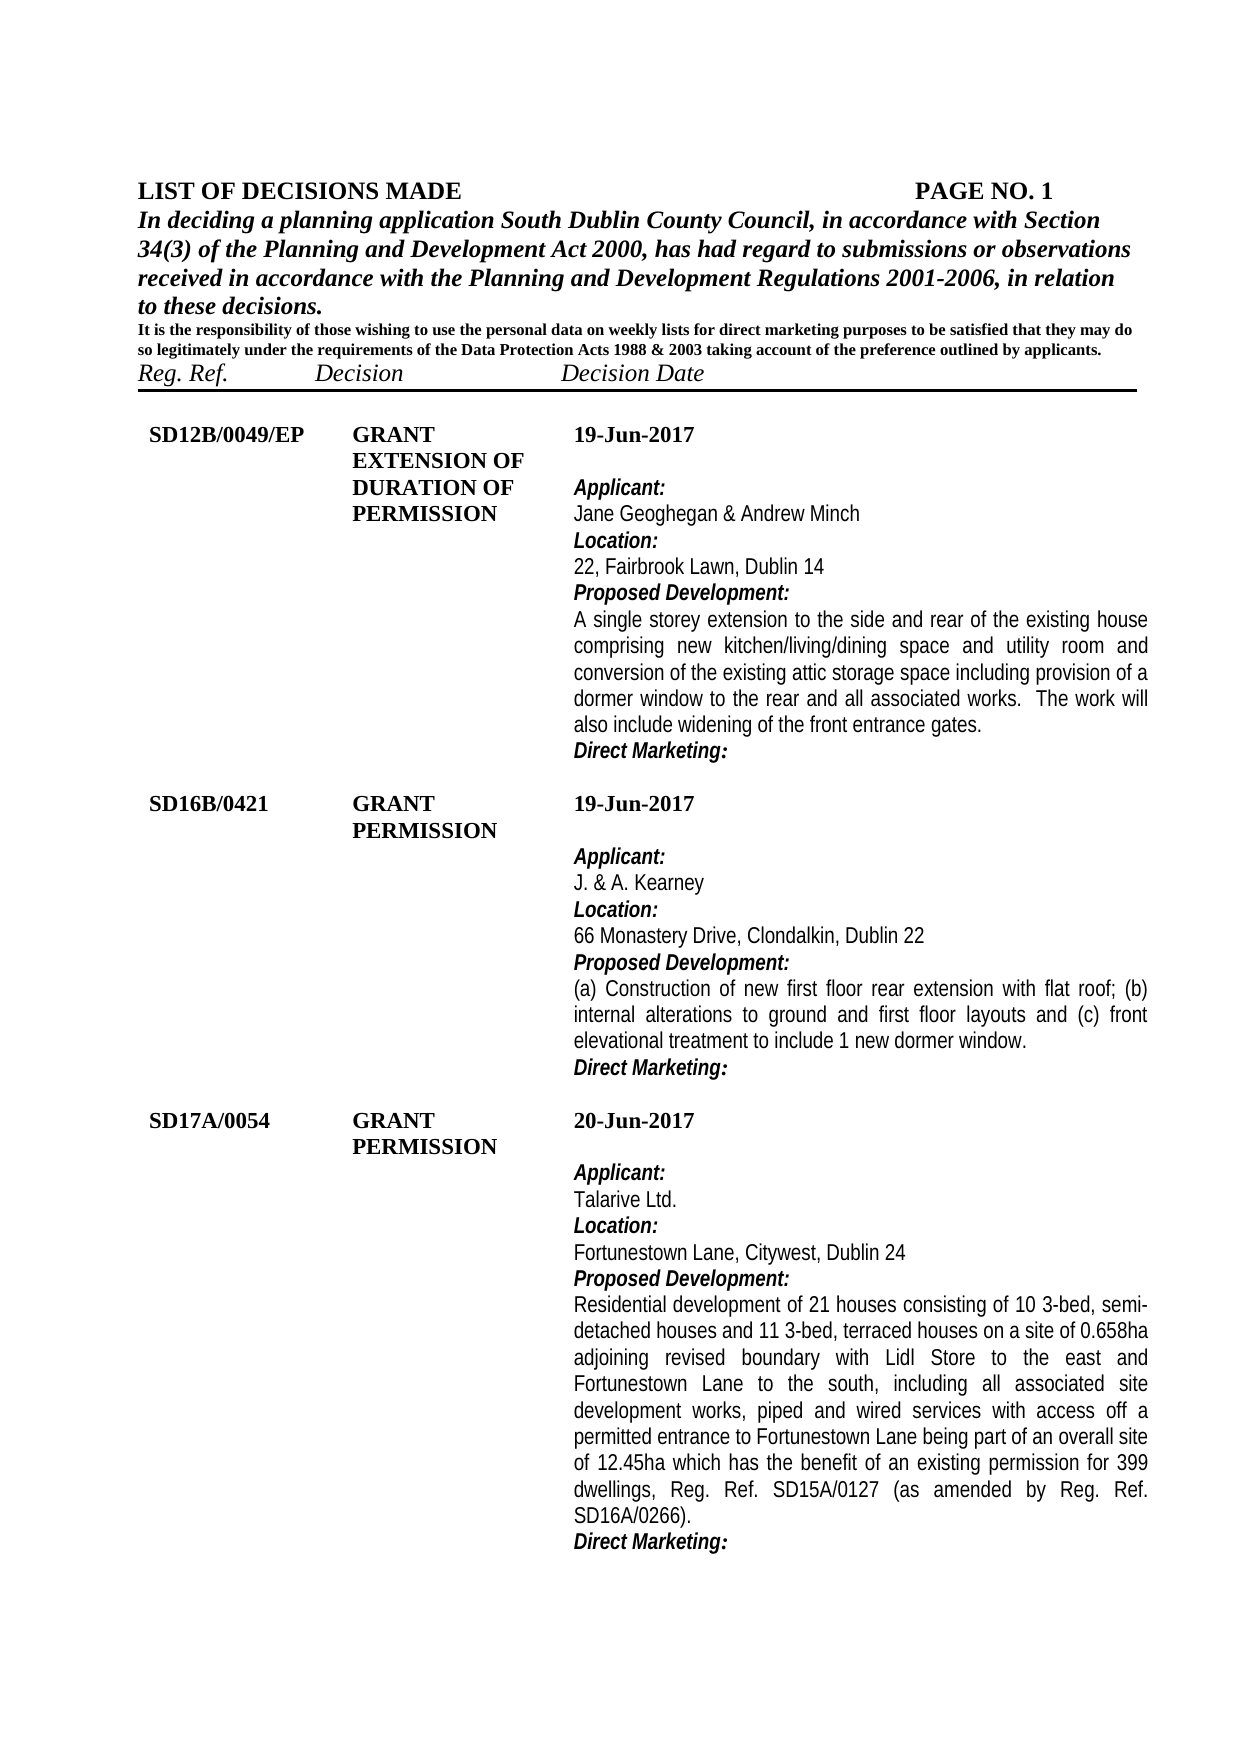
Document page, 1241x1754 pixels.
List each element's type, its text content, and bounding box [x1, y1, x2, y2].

table_header 19-Jun-2017 Applicant: Jane Geoghegan & Andrew Minch Location: 22, Fairbrook Lawn, Dublin 14 Proposed Development: A single storey extension to the side and rear of the existing house comprising new kitchen/living/dining space and utility room and conversion of the existing attic storage space including provision of a dormer window to the rear and all associated works. The work will also include widening of the front entrance gates. Direct Marketing: [562, 421, 1160, 790]
table_cell SD17A/0054 [138, 1107, 341, 1607]
table_cell 20-Jun-2017 Applicant: Talarive Ltd. Location: Fortunestown Lane, Citywest, Dublin 24 Proposed Development: Residential development of 21 houses consisting of 10 3-bed, semi-detached houses and 11 3-bed, terraced houses on a site of 0.658ha adjoining revised boundary with Lidl Store to the east and Fortunestown Lane to the south, including all associated site development works, piped and wired services with access off a permitted entrance to Fortunestown Lane being part of an overall site of 12.45ha which has the benefit of an existing permission for 399 dwellings, Reg. Ref. SD15A/0127 (as amended by Reg. Ref. SD16A/0266). Direct Marketing: [562, 1107, 1160, 1607]
table_cell 19-Jun-2017 Applicant: J. & A. Kearney Location: 66 Monastery Drive, Clondalkin, Dublin 22 Proposed Development: (a) Construction of new first floor rear extension with flat roof; (b) internal alterations to ground and first floor layouts and (c) front elevational treatment to include 1 new dormer window. Direct Marketing: [562, 790, 1160, 1107]
table_header SD12B/0049/EP [138, 421, 341, 790]
table_cell GRANT PERMISSION [341, 790, 562, 1107]
table_cell SD16B/0421 [138, 790, 341, 1107]
table_cell GRANT PERMISSION [341, 1107, 562, 1607]
table_header GRANT EXTENSION OF DURATION OF PERMISSION [341, 421, 562, 790]
